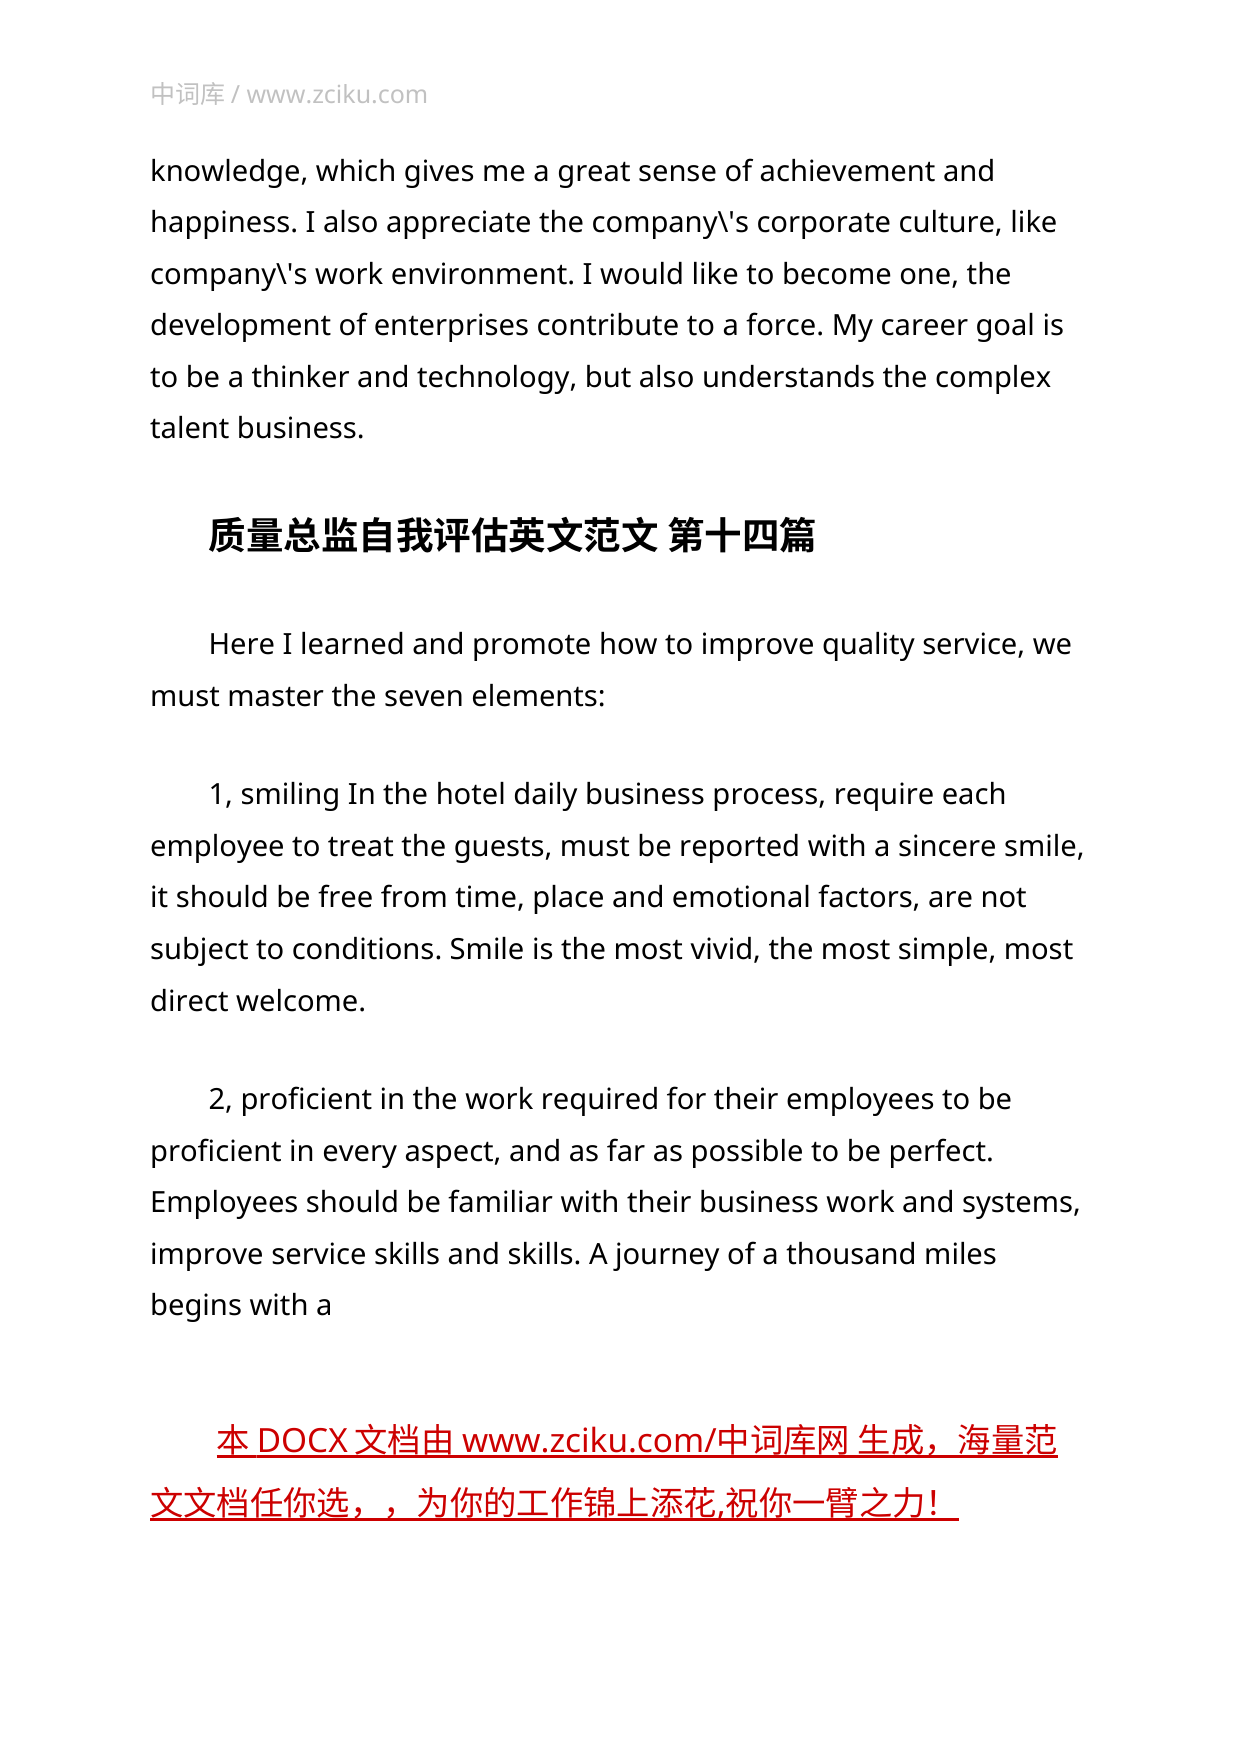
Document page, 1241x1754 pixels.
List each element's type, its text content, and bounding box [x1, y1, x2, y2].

text 1, smiling In the hotel daily business process, require each employee to treat the guests, must be reported with a sincere smile, it should be free from time, place and emotional factors, are not subject to conditions. Smile is the most vivid, the most simple, most direct welcome. [150, 774, 1090, 1019]
text 本DOCX文档由 www.zciku.com/中词库网 生成，海量范文文档任你选，，为你的工作锦上添花,祝你一臂之力！ [150, 1414, 1090, 1526]
text 质量总监自我评估英文范文 第十四篇 [150, 506, 1090, 561]
text Here I learned and promote how to improve quality service, we must master the seven elements: [150, 624, 1090, 715]
text 2, proficient in the work required for their employees to be proficient in every aspect, and as far as possible to be perfect. Employees should be familiar with their business work and systems, improve service skills and skills. A journey of a thousand miles begins with a [150, 1078, 1090, 1324]
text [150, 150, 1090, 447]
